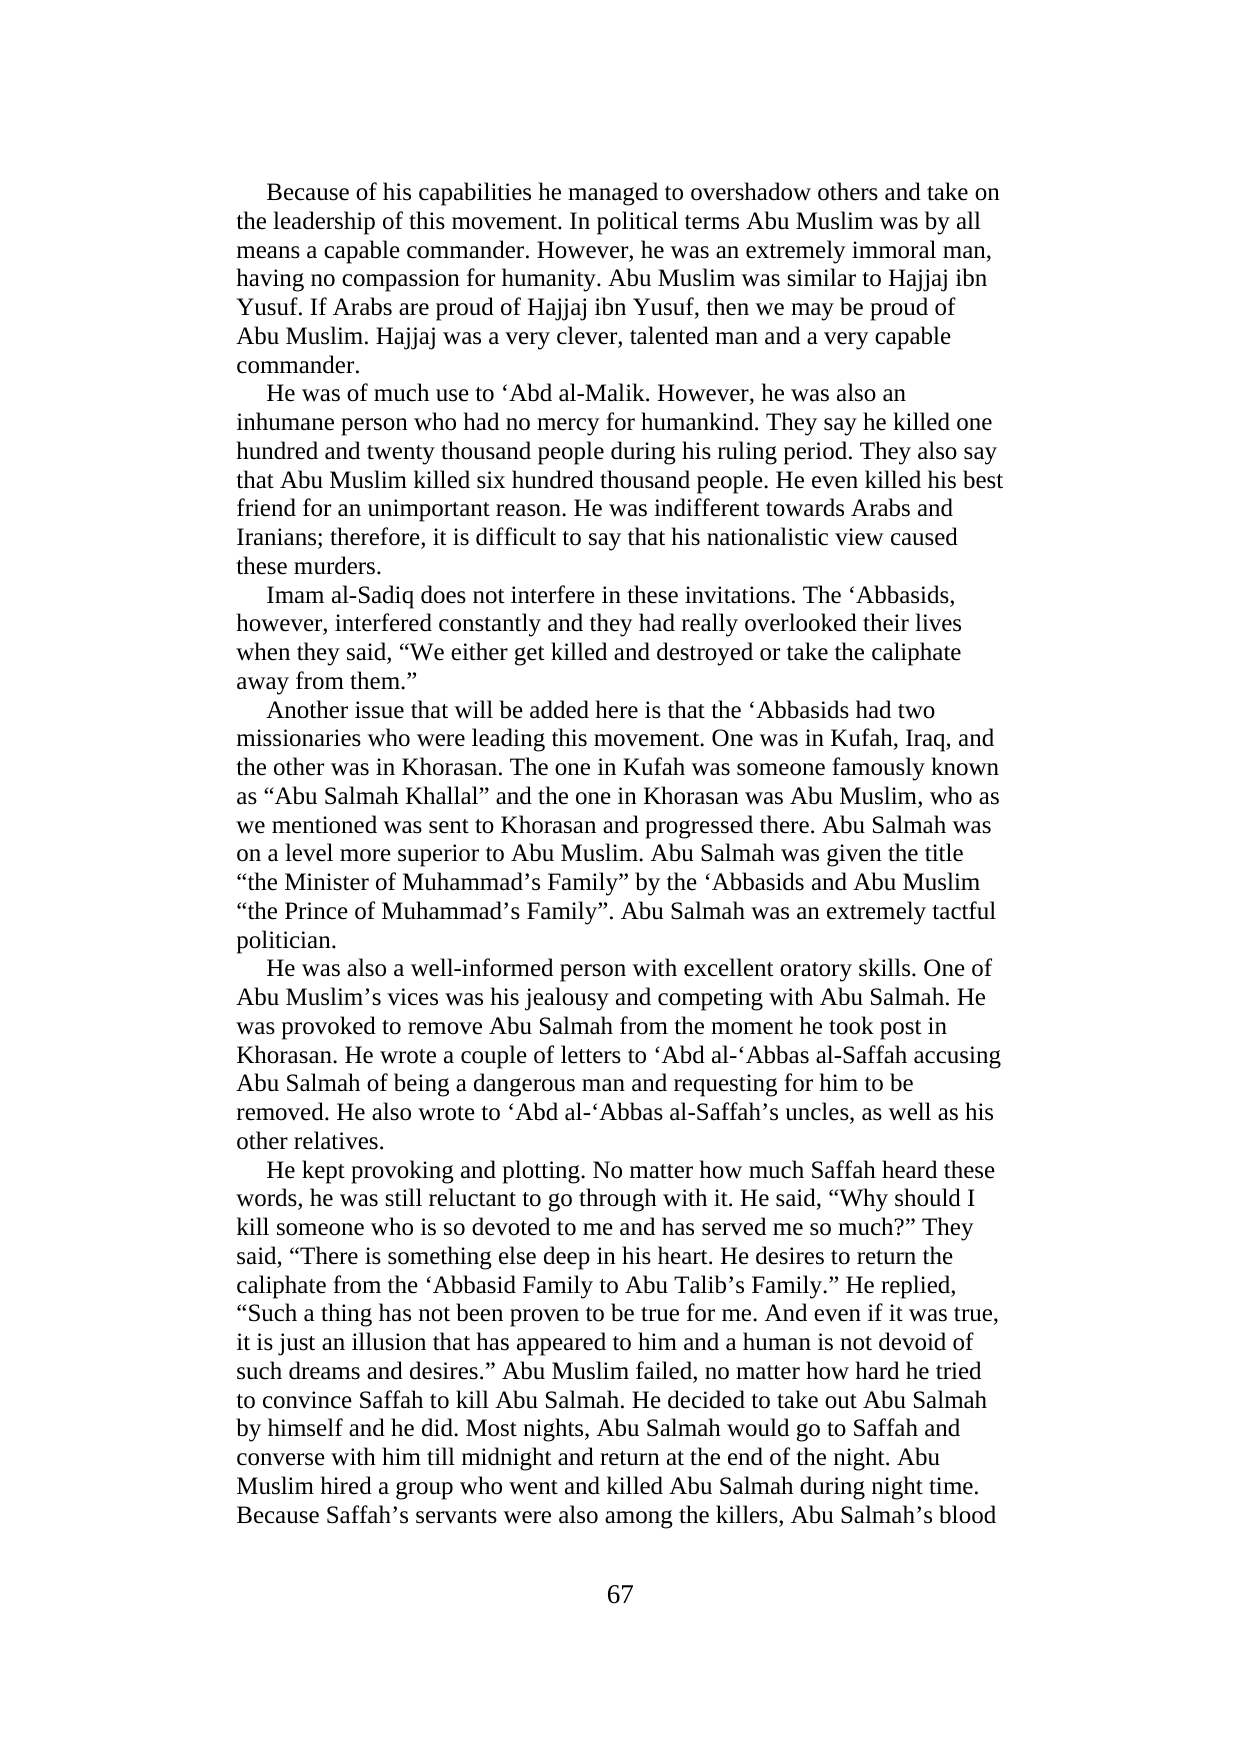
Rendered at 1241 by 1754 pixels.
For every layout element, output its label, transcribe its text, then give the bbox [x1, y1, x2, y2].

text Because of his capabilities he managed to overshadow others and take on the leadership of this movement. In political terms Abu Muslim was by all means a capable commander. However, he was an extremely immoral man, [236, 177, 1004, 263]
text Imam al-Sadiq does not interfere in these invitations. The ‘Abbasids, however, interfered constantly and they had really overlooked their lives when they said, “We either get killed and destroyed or take the caliphate away from them.” [236, 580, 1004, 695]
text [236, 1155, 1004, 1528]
text Another issue that will be added here is that the ‘Abbasids had two missionaries who were leading this movement. One was in Kufah, Iraq, and the other was in Khorasan. The one in Kufah was someone famously known as “Abu Salmah Khallal” and the one in Khorasan was Abu Muslim, who as we mentioned was sent to Khorasan and progressed there. Abu Salmah was on a level more superior to Abu Muslim. Abu Salmah was given the title “the Minister of Muhammad’s Family” by the ‘Abbasids and Abu Muslim “the Prince of Muhammad’s Family”. Abu Salmah was an extremely tactful politician. [236, 695, 1004, 953]
text He was of much use to ‘Abd al-Malik. However, he was also an inhumane person who had no mercy for humankind. They say he killed one hundred and twenty thousand people during his ruling period. They also say that Abu Muslim killed six hundred thousand people. He even killed his best friend for an unimportant reason. He was indifferent towards Arabs and Iranians; therefore, it is difficult to say that his nationalistic view caused these murders. [236, 378, 1004, 580]
text He was also a well-informed person with excellent oratory skills. One of Abu Muslim’s vices was his jealousy and competing with Abu Salmah. He was provoked to remove Abu Salmah from the moment he took post in Khorasan. He wrote a couple of letters to ‘Abd al-‘Abbas al-Saffah accusing Abu Salmah of being a dangerous man and requesting for him to be removed. He also wrote to ‘Abd al-‘Abbas al-Saffah’s uncles, as well as his other relatives. [236, 953, 1004, 1155]
text having no compassion for humanity. Abu Muslim was similar to Hajjaj ibn Yusuf. If Arabs are proud of Hajjaj ibn Yusuf, then we may be proud of Abu Muslim. Hajjaj was a very clever, talented man and a very capable commander. [236, 263, 1004, 378]
